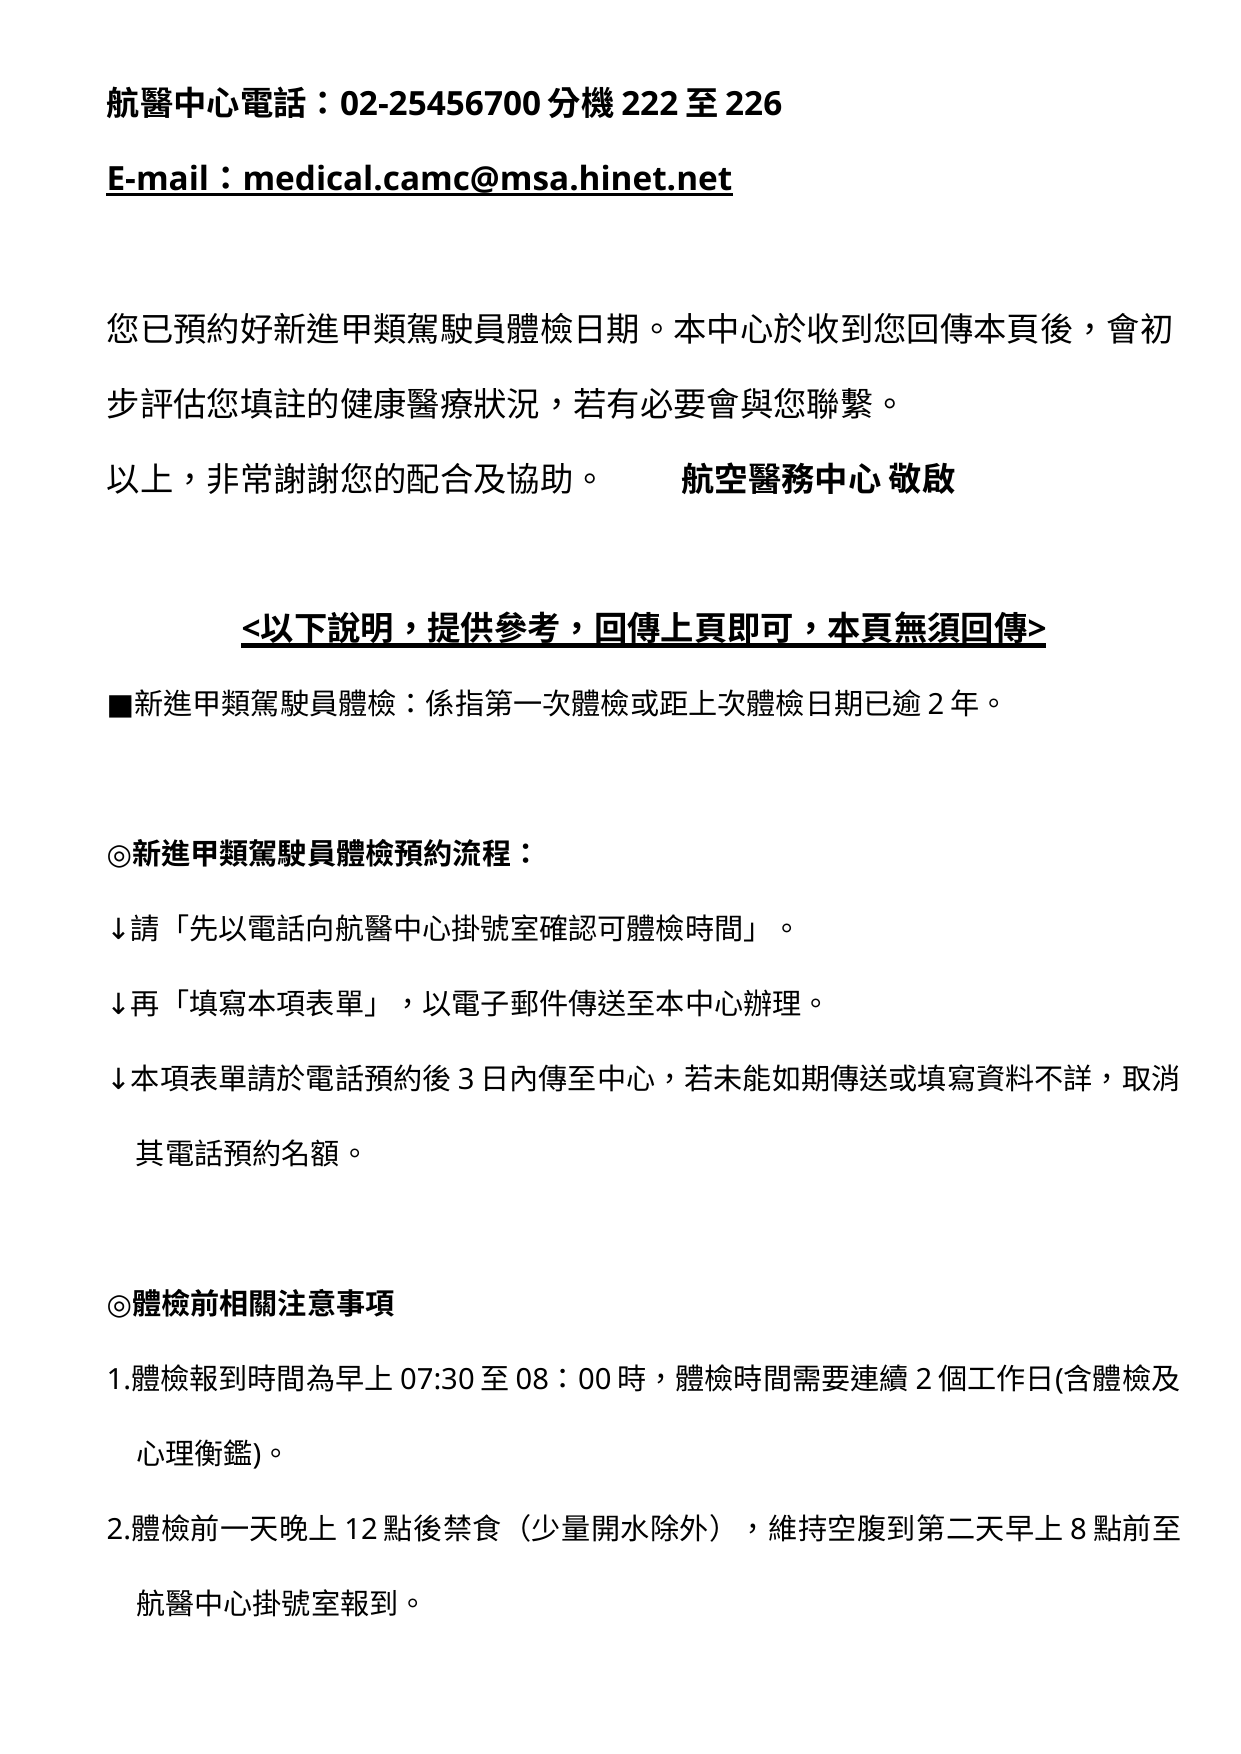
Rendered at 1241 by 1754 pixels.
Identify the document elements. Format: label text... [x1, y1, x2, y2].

text 您已預約好新進甲類駕駛員體檢日期。本中心於收到您回傳本頁後，會初步評估您填註的健康醫療狀況，若有必要會與您聯繫。 [106, 289, 1181, 439]
text ↓本項表單請於電話預約後3日內傳至中心，若未能如期傳送或填寫資料不詳，取消其電話預約名額。 [106, 1039, 1181, 1189]
text ◎體檢前相關注意事項 [106, 1264, 1181, 1339]
text ◎新進甲類駕駛員體檢預約流程： [106, 814, 1181, 889]
text 航醫中心電話：02-25456700分機222至226 [106, 64, 1181, 139]
text <以下說明，提供參考，回傳上頁即可，本頁無須回傳> [106, 589, 1181, 664]
text 2.體檢前一天晚上12點後禁食（少量開水除外），維持空腹到第二天早上8點前至航醫中心掛號室報到。 [106, 1489, 1181, 1639]
text 1.體檢報到時間為早上07:30至08：00時，體檢時間需要連續2個工作日(含體檢及心理衡鑑)。 [106, 1339, 1181, 1489]
text E-mail：medical.camc@msa.hinet.net [106, 139, 1181, 214]
text ↓請「先以電話向航醫中心掛號室確認可體檢時間」。 [106, 889, 1181, 964]
text ↓再「填寫本項表單」，以電子郵件傳送至本中心辦理。 [106, 964, 1181, 1039]
text ■新進甲類駕駛員體檢：係指第一次體檢或距上次體檢日期已逾2年。 [106, 664, 1181, 739]
text 以上，非常謝謝您的配合及協助。 航空醫務中心 敬啟 [106, 439, 1181, 514]
